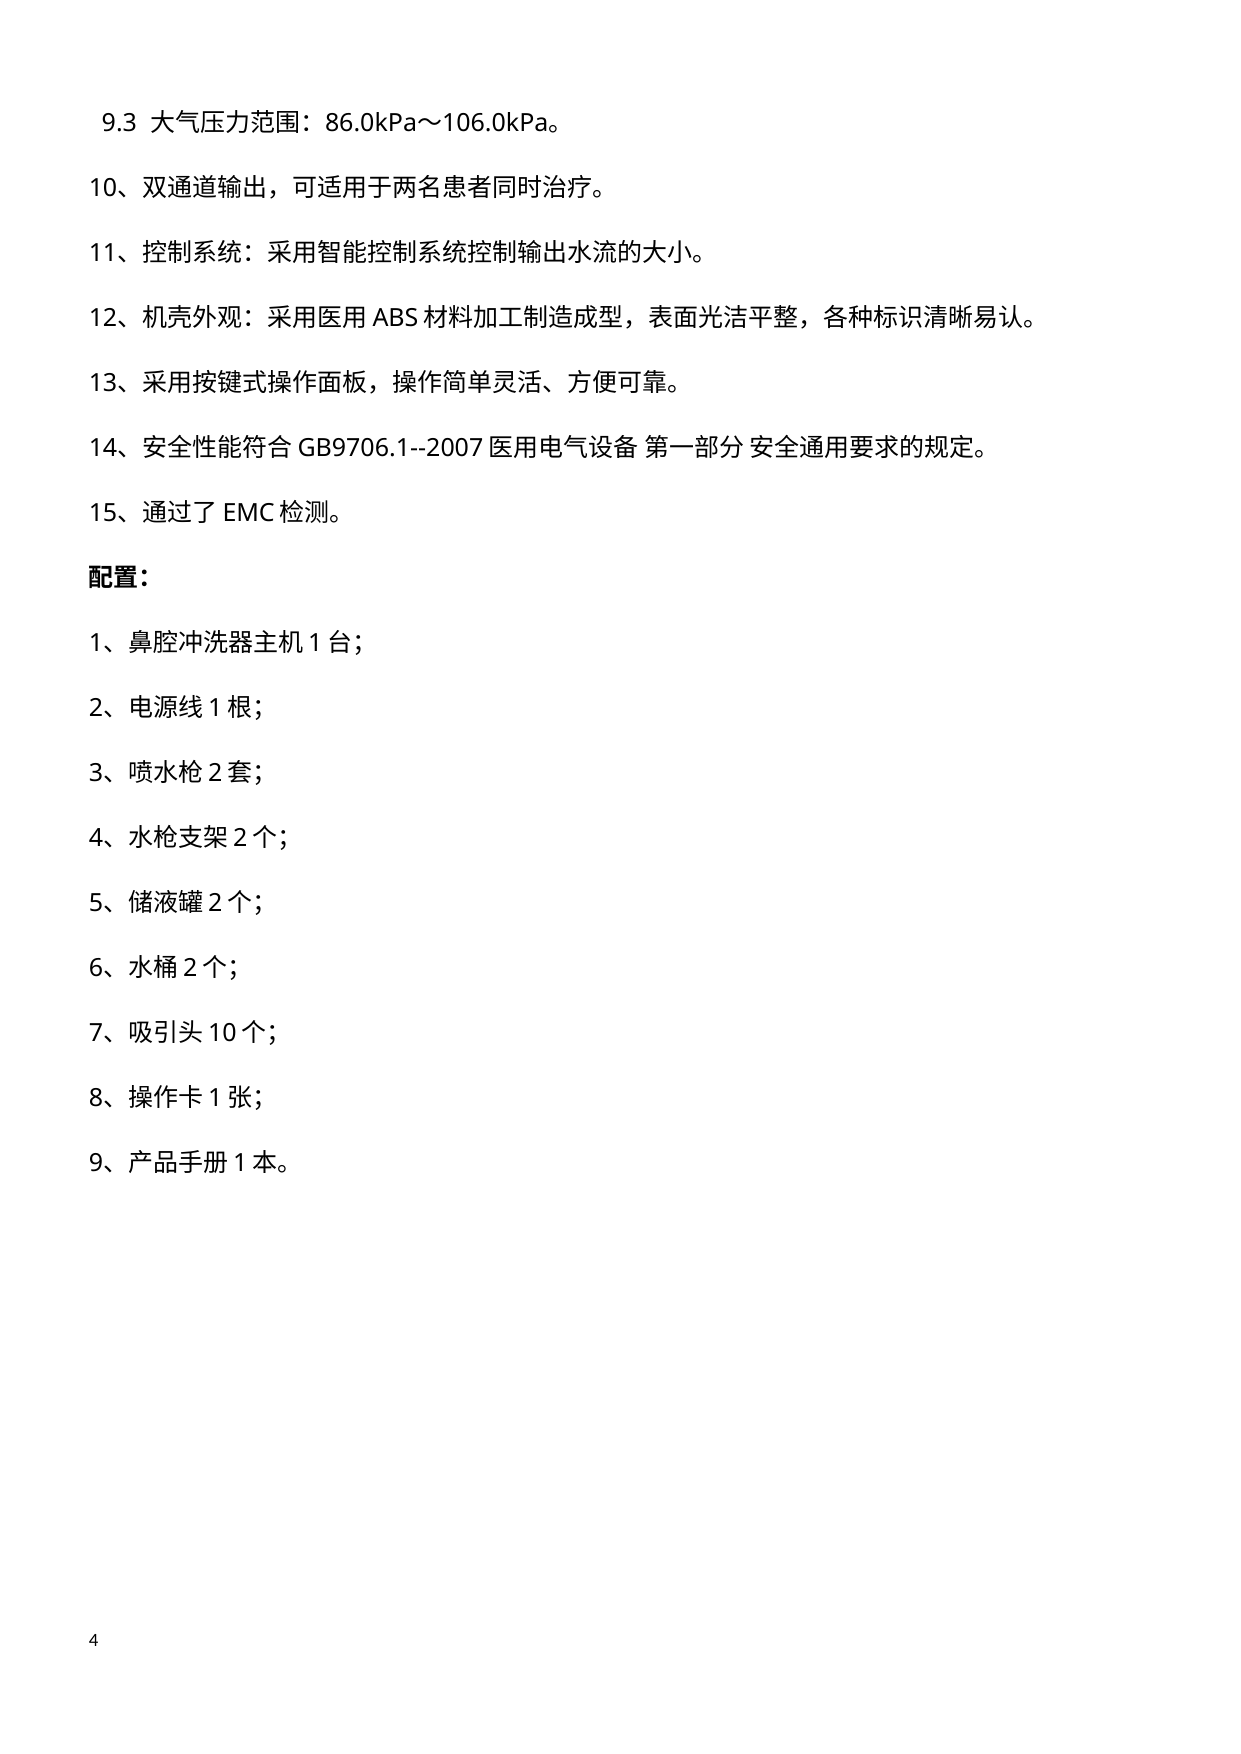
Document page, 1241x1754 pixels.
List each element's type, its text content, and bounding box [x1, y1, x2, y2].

text 13、采用按键式操作面板，操作简单灵活、方便可靠。 [88, 348, 1152, 413]
text 12、机壳外观：采用医用ABS材料加工制造成型，表面光洁平整，各种标识清晰易认。 [88, 283, 1152, 348]
text 6、水桶2个； [88, 933, 1152, 998]
text 2、电源线1根； [88, 673, 1152, 738]
text 10、双通道输出，可适用于两名患者同时治疗。 [88, 153, 1152, 218]
text 9.3 大气压力范围：86.0kPa～106.0kPa。 [88, 88, 1152, 153]
text 5、储液罐2个； [88, 868, 1152, 933]
text 8、操作卡1张； [88, 1063, 1152, 1128]
text 9、产品手册1本。 [88, 1128, 1152, 1193]
text 14、安全性能符合GB9706.1--2007医用电气设备 第一部分 安全通用要求的规定。 [88, 413, 1152, 478]
text 15、通过了EMC检测。 [88, 478, 1152, 543]
text 3、喷水枪2套； [88, 738, 1152, 803]
text 11、控制系统：采用智能控制系统控制输出水流的大小。 [88, 218, 1152, 283]
text 配置： [88, 543, 1152, 608]
text 4、水枪支架2个； [88, 803, 1152, 868]
text 1、鼻腔冲洗器主机1台； [88, 608, 1152, 673]
text 7、吸引头10个； [88, 998, 1152, 1063]
